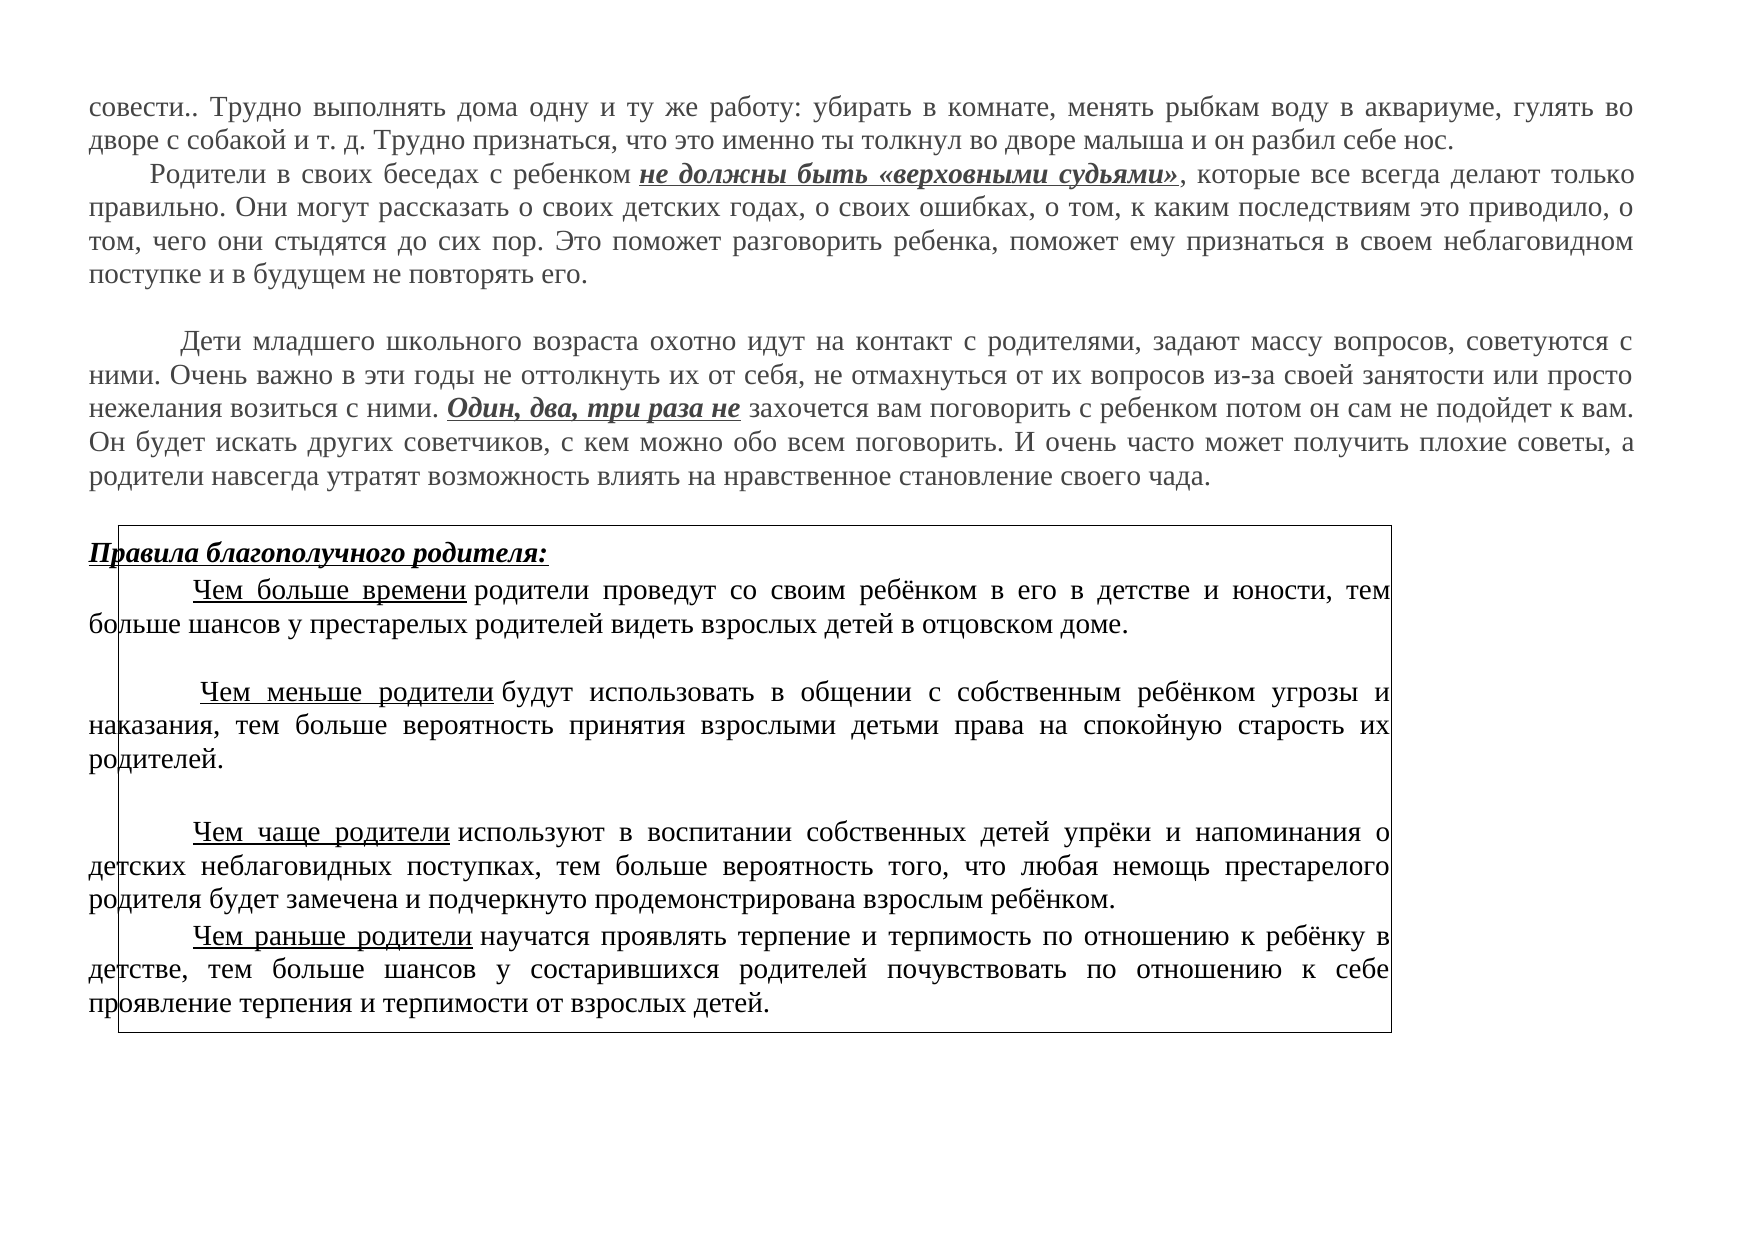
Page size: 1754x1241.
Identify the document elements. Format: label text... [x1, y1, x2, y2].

text Родители в своих беседах с ребенком не должны быть «верховными судьями», которые все всегда делают только правильно. Они могут рассказать о своих детских годах, о своих ошибках, о том, к каким последствиям это приводило, о том, чего они стыдятся до сих пор. Это поможет разговорить ребенка, поможет ему признаться в своем неблаговидном поступке и в будущем не повторять его. [88, 156, 1636, 290]
text Дети младшего школьного возраста охотно идут на контакт с родителями, задают массу вопросов, советуются с ними. Очень важно в эти годы не оттолкнуть их от себя, не отмахнуться от их вопросов из-за своей занятости или просто нежелания возиться с ними. Один, два, три раза не захочется вам поговорить с ребенком потом он сам не подойдет к вам. Он будет искать других советчиков, с кем можно обо всем поговорить. И очень часто может получить плохие советы, а родители навсегда утратят возможность влиять на нравственное становление своего чада. [88, 323, 1636, 491]
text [88, 89, 1636, 156]
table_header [119, 526, 1391, 1032]
